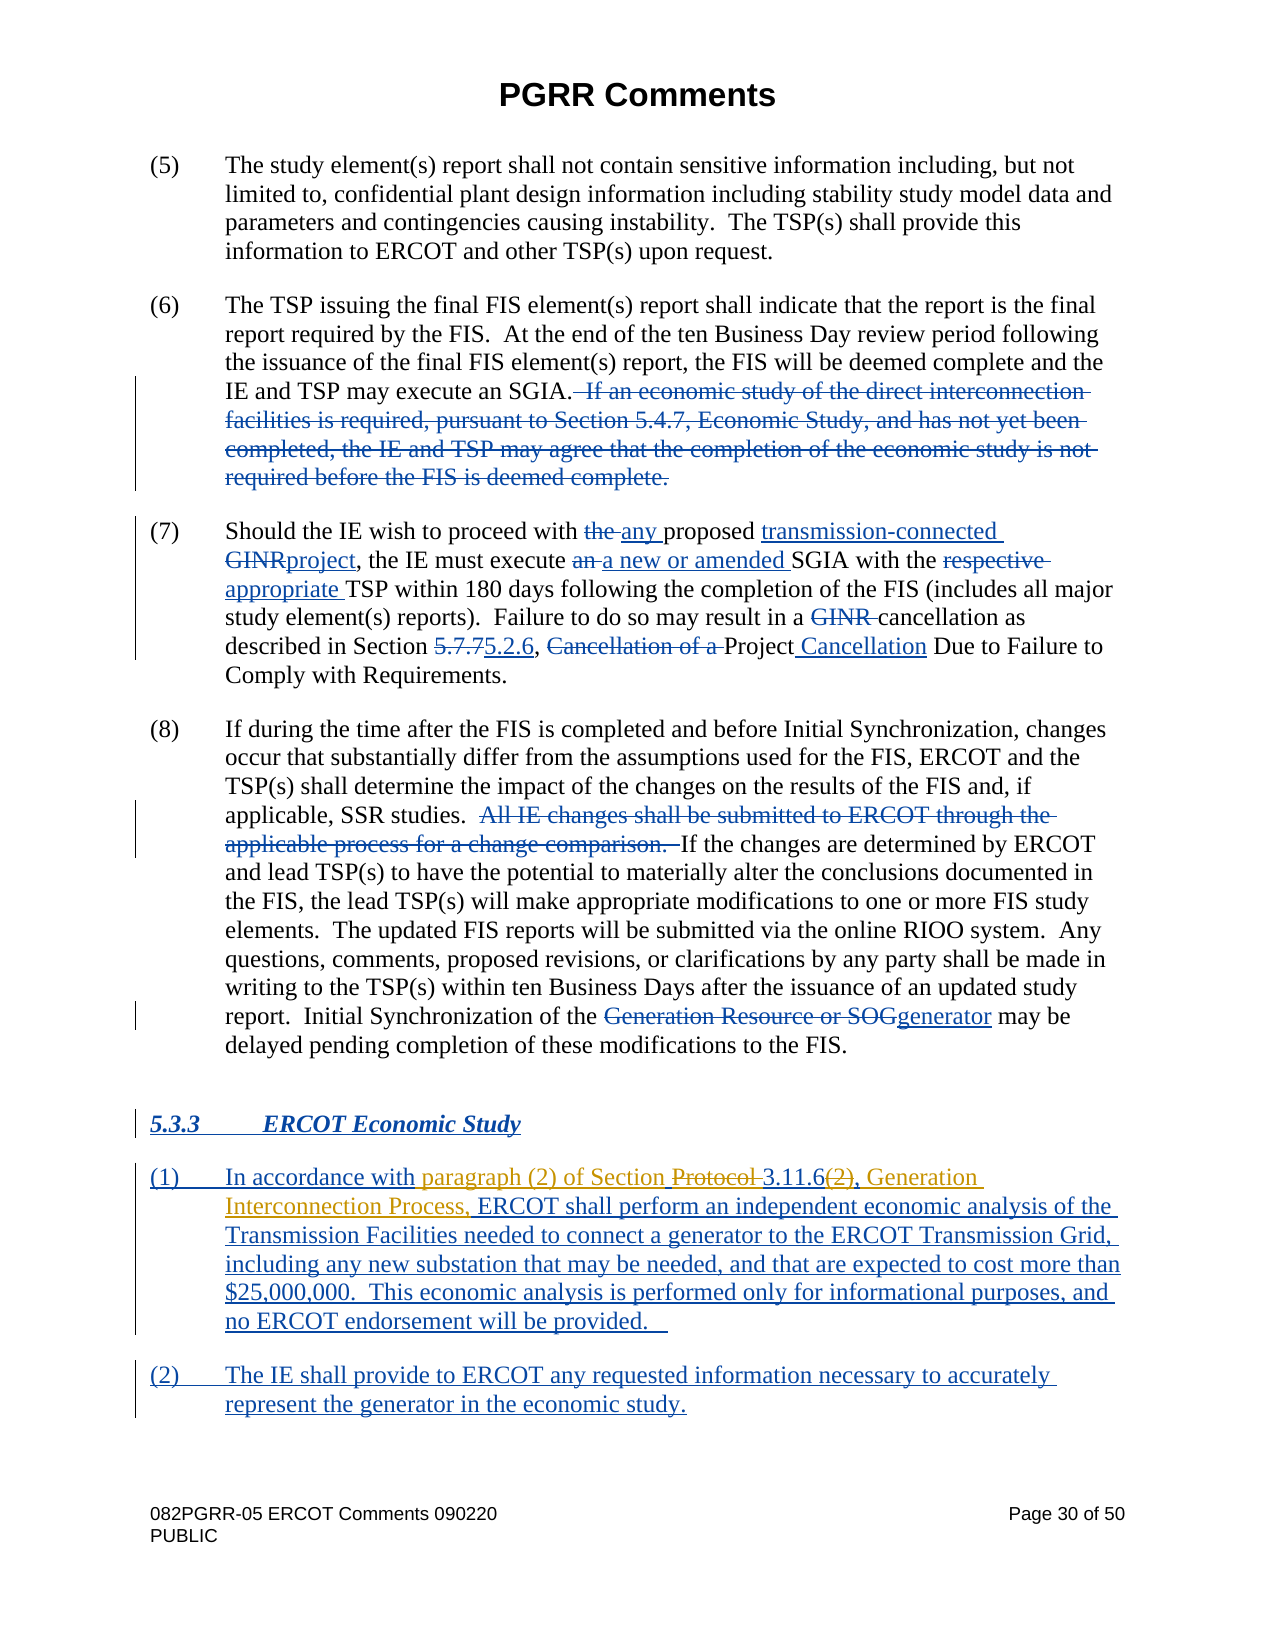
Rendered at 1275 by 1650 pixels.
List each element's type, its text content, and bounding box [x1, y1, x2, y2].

text (7) Should the IE wish to proceed with proposed , the IE must execute SGIA with the TSP within 180 days following the completion of the FIS (includes all major study element(s) reports). Failure to do so may result in a cancellation as described in Section , Project Due to Failure to Comply with Requirements. [150, 516, 1125, 689]
text (5) The study element(s) report shall not contain sensitive information including, but not limited to, confidential plant design information including stability study model data and parameters and contingencies causing instability. The TSP(s) shall provide this information to ERCOT and other TSP(s) upon request. [150, 150, 1125, 265]
text (8) If during the time after the FIS is completed and before Initial Synchronization, changes occur that substantially differ from the assumptions used for the FIS, ERCOT and the TSP(s) shall determine the impact of the changes on the results of the FIS and, if applicable, SSR studies. If the changes are determined by ERCOT and lead TSP(s) to have the potential to materially alter the conclusions documented in the FIS, the lead TSP(s) will make appropriate modifications to one or more FIS study elements. The updated FIS reports will be submitted via the online RIOO system. Any questions, comments, proposed revisions, or clarifications by any party shall be made in writing to the TSP(s) within ten Business Days after the issuance of an updated study report. Initial Synchronization of the may be delayed pending completion of these modifications to the FIS. [150, 714, 1125, 1059]
text (6) The TSP issuing the final FIS element(s) report shall indicate that the report is the final report required by the FIS. At the end of the ten Business Day review period following the issuance of the final FIS element(s) report, the FIS will be deemed complete and the IE and TSP may execute an SGIA. [150, 290, 1125, 491]
